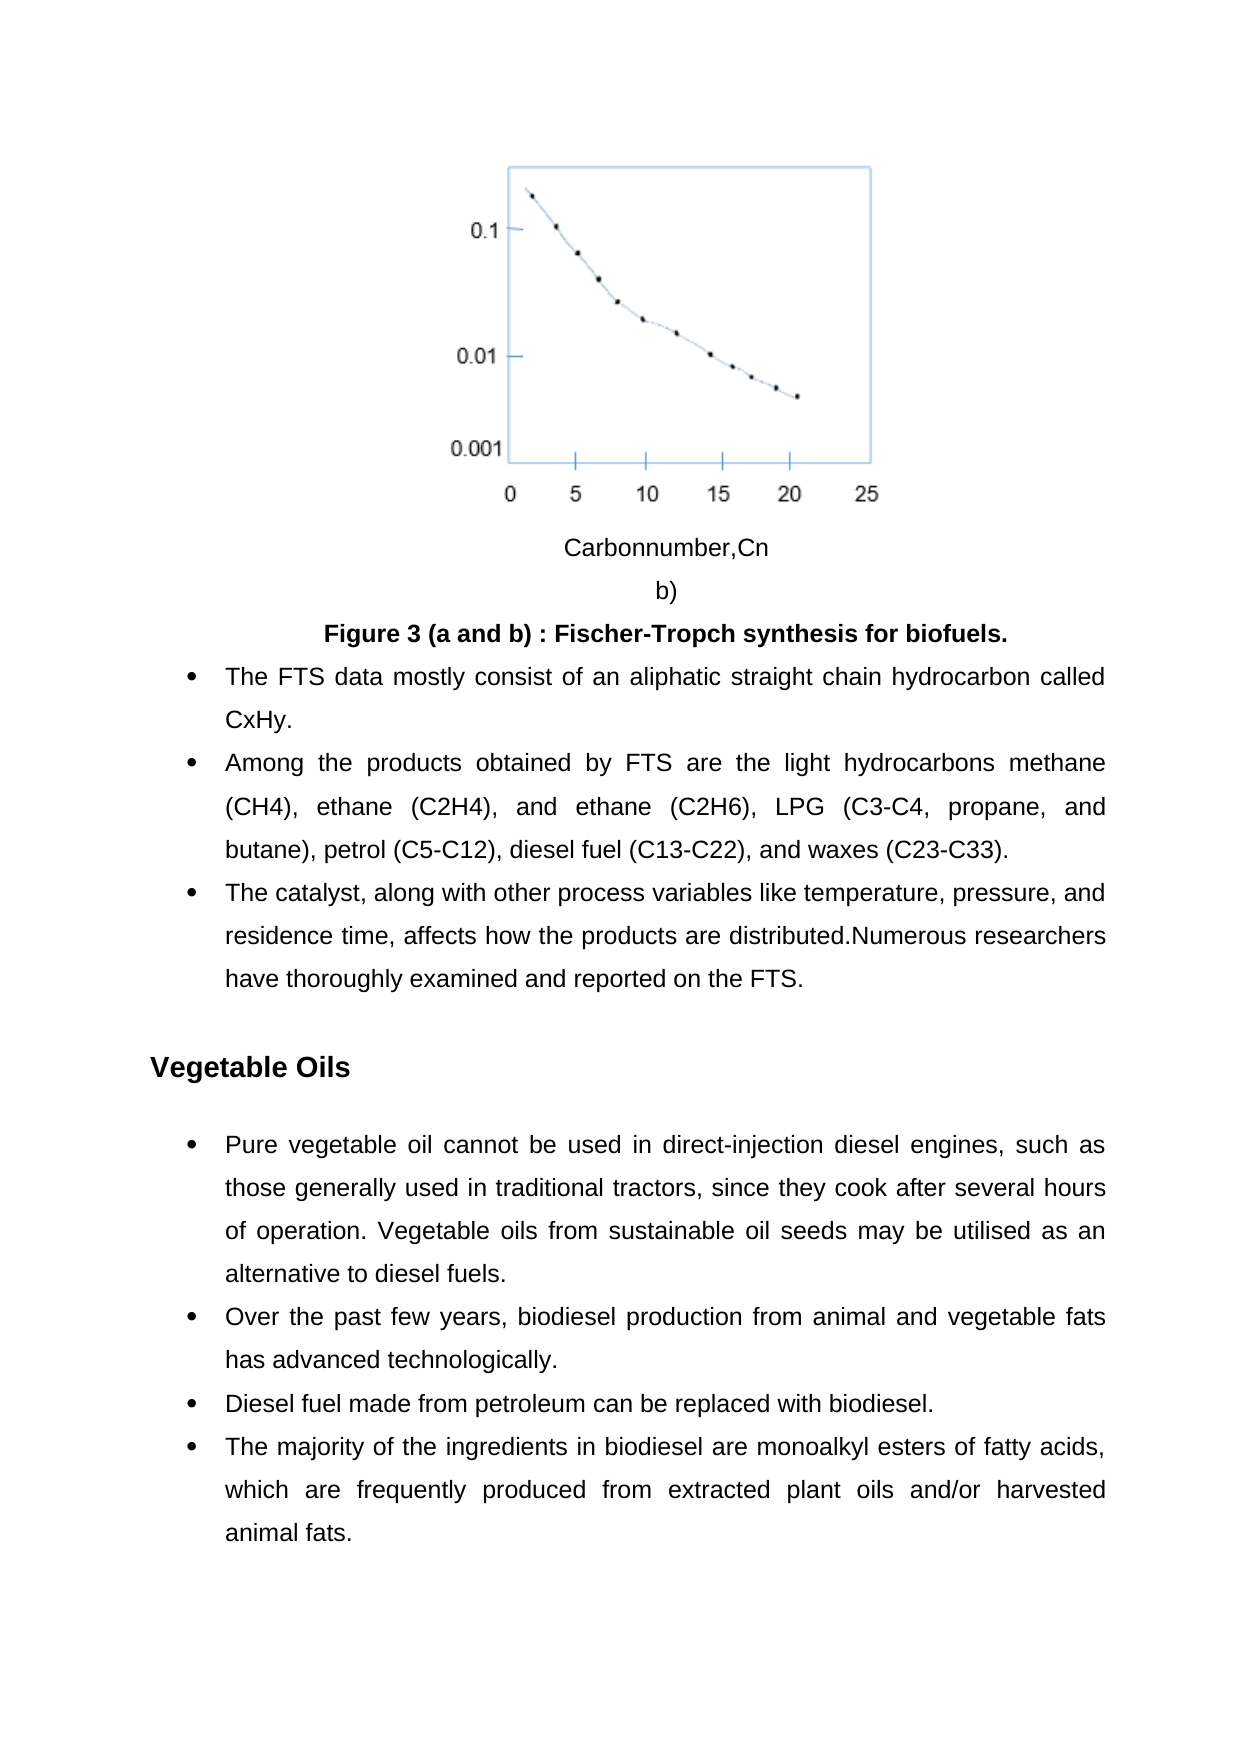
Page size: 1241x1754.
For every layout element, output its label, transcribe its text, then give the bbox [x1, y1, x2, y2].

list Carbonnumber,Cn [225, 533, 1107, 561]
list The majority of the ingredients in biodiesel are monoalkyl esters of fatty acids, which are frequently produced from extracted plant oils and/or harvested animal fats. [187, 1432, 1107, 1547]
list Pure vegetable oil cannot be used in direct-injection diesel engines, such as those generally used in traditional tractors, since they cook after several hours of operation. Vegetable oils from sustainable oil seeds may be utilised as an alternative to diesel fuels. [187, 1129, 1107, 1288]
picture [442, 150, 891, 519]
list Among the products obtained by FTS are the light hydrocarbons methane (CH4), ethane (C2H4), and ethane (C2H6), LPG (C3-C4, propane, and butane), petrol (C5-C12), diesel fuel (C13-C22), and waxes (C23-C33). [187, 748, 1107, 863]
list The FTS data mostly consist of an aliphatic straight chain hydrocarbon called CxHy. [187, 662, 1107, 734]
list Diesel fuel made from petroleum can be replaced with biodiesel. [187, 1388, 1107, 1417]
list Figure 3 (a and b) : Fischer-Tropch synthesis for biofuels. [225, 619, 1107, 648]
text Vegetable Oils [150, 1051, 1107, 1084]
list Over the past few years, biodiesel production from animal and vegetable fats has advanced technologically. [187, 1302, 1107, 1374]
list b) [225, 576, 1107, 604]
list The catalyst, along with other process variables like temperature, pressure, and residence time, affects how the products are distributed.Numerous researchers have thoroughly examined and reported on the FTS. [187, 878, 1107, 993]
